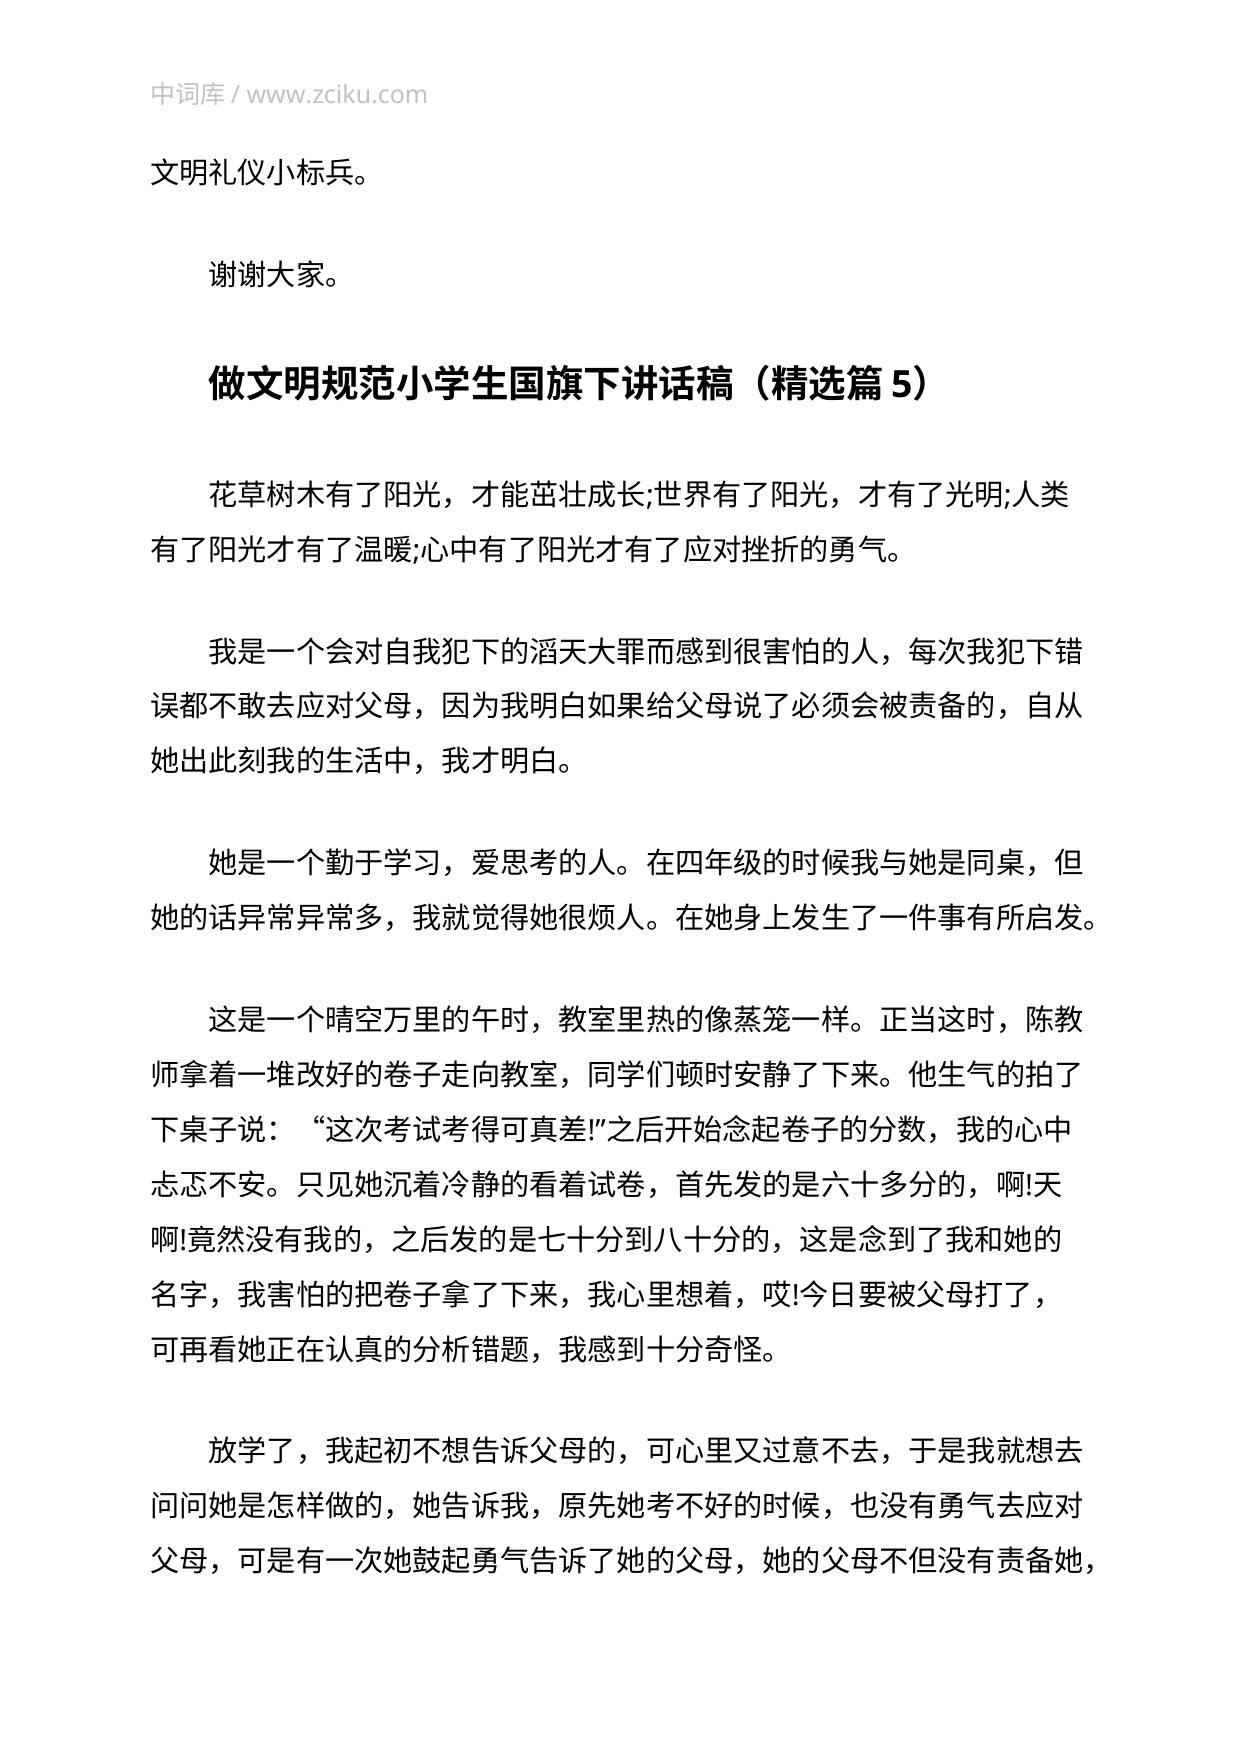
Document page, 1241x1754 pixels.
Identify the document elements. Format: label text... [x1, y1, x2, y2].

text 我是一个会对自我犯下的滔天大罪而感到很害怕的人，每次我犯下错误都不敢去应对父母，因为我明白如果给父母说了必须会被责备的，自从她出此刻我的生活中，我才明白。 [150, 628, 1090, 780]
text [150, 150, 1090, 192]
text 她是一个勤于学习，爱思考的人。在四年级的时候我与她是同桌，但她的话异常异常多，我就觉得她很烦人。在她身上发生了一件事有所启发。 [150, 840, 1090, 937]
text 这是一个晴空万里的午时，教室里热的像蒸笼一样。正当这时，陈教师拿着一堆改好的卷子走向教室，同学们顿时安静了下来。他生气的拍了下桌子说：“这次考试考得可真差!”之后开始念起卷子的分数，我的心中忐忑不安。只见她沉着冷静的看着试卷，首先发的是六十多分的，啊!天啊!竟然没有我的，之后发的是七十分到八十分的，这是念到了我和她的名字，我害怕的把卷子拿了下来，我心里想着，哎!今日要被父母打了，可再看她正在认真的分析错题，我感到十分奇怪。 [150, 996, 1090, 1368]
text 做文明规范小学生国旗下讲话稿（精选篇5） [150, 353, 1090, 408]
text 谢谢大家。 [150, 252, 1090, 294]
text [150, 1428, 1090, 1580]
text 花草树木有了阳光，才能茁壮成长;世界有了阳光，才有了光明;人类有了阳光才有了温暖;心中有了阳光才有了应对挫折的勇气。 [150, 471, 1090, 568]
